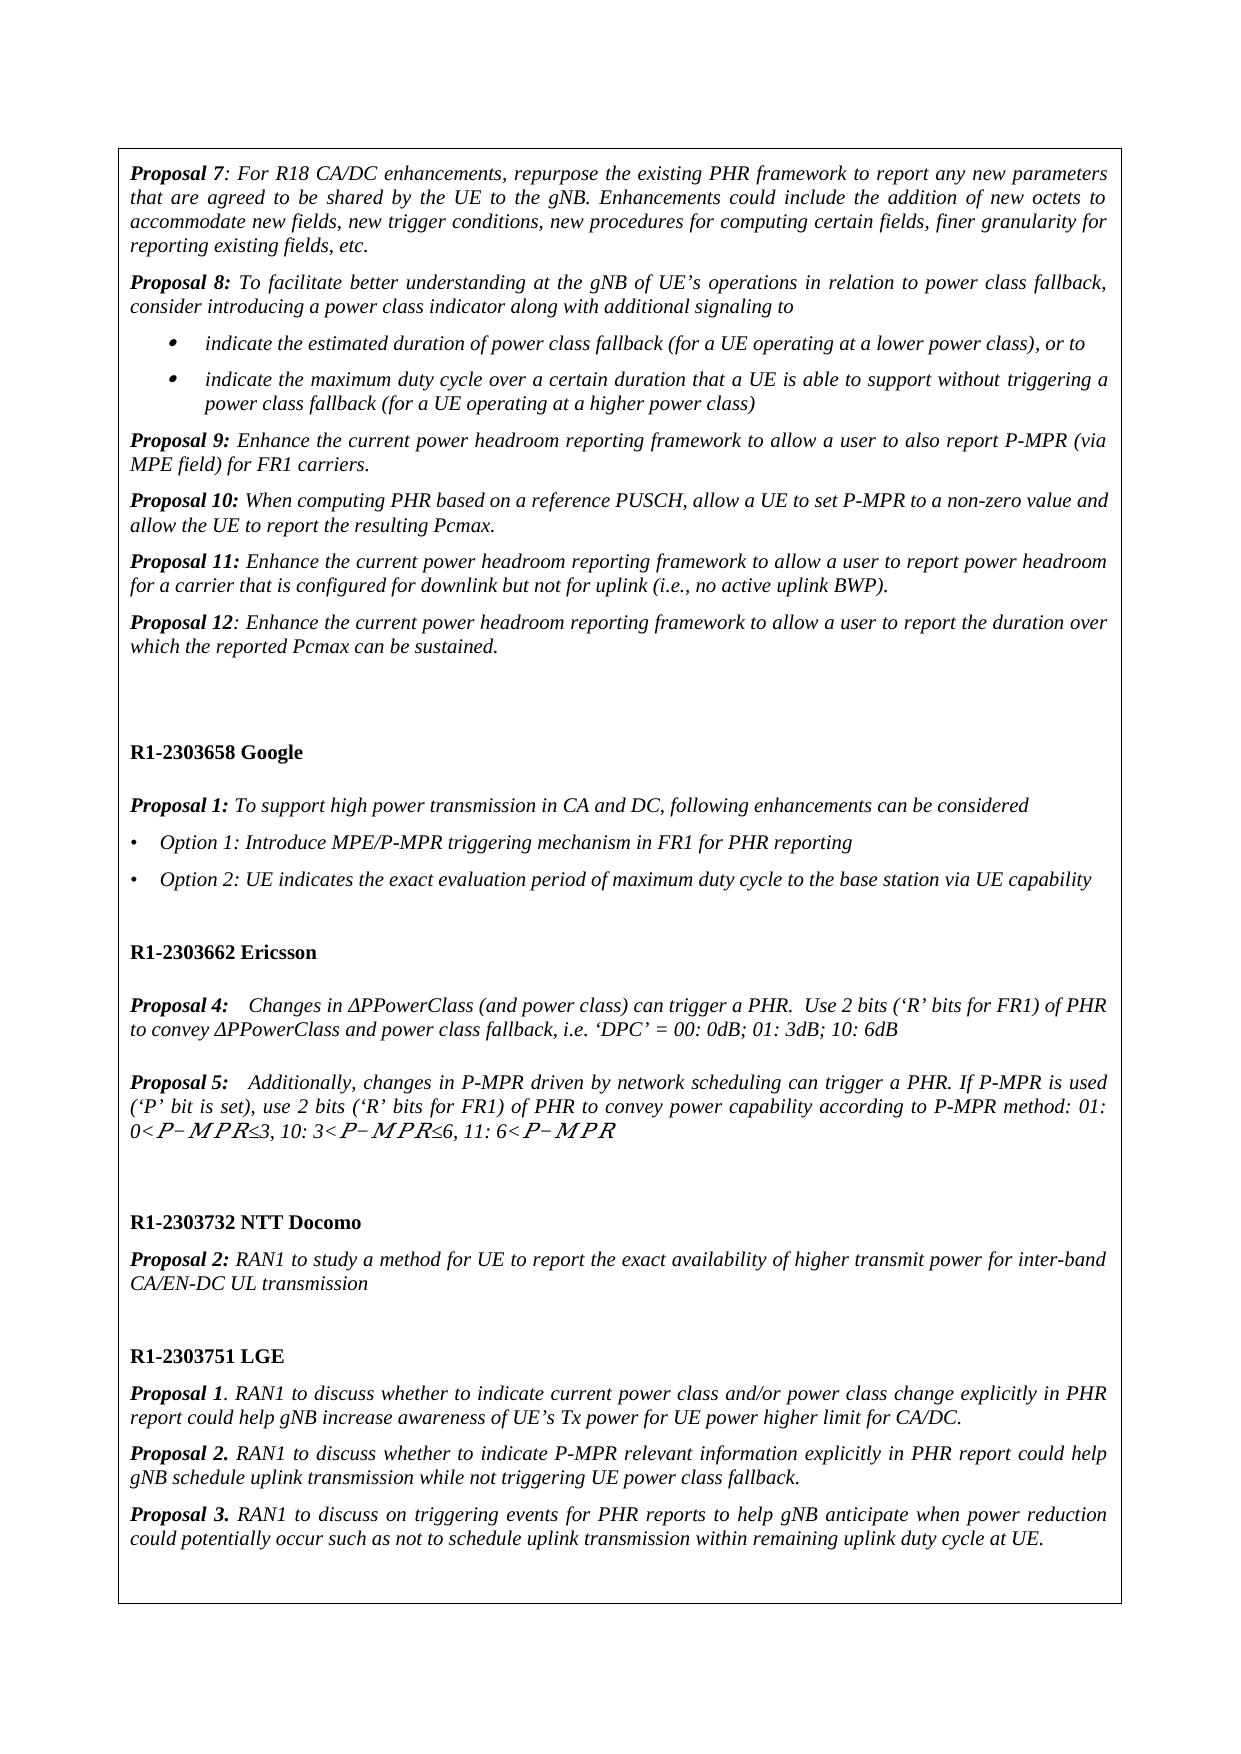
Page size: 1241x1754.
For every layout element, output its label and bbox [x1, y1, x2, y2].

table_header [119, 149, 1121, 1603]
